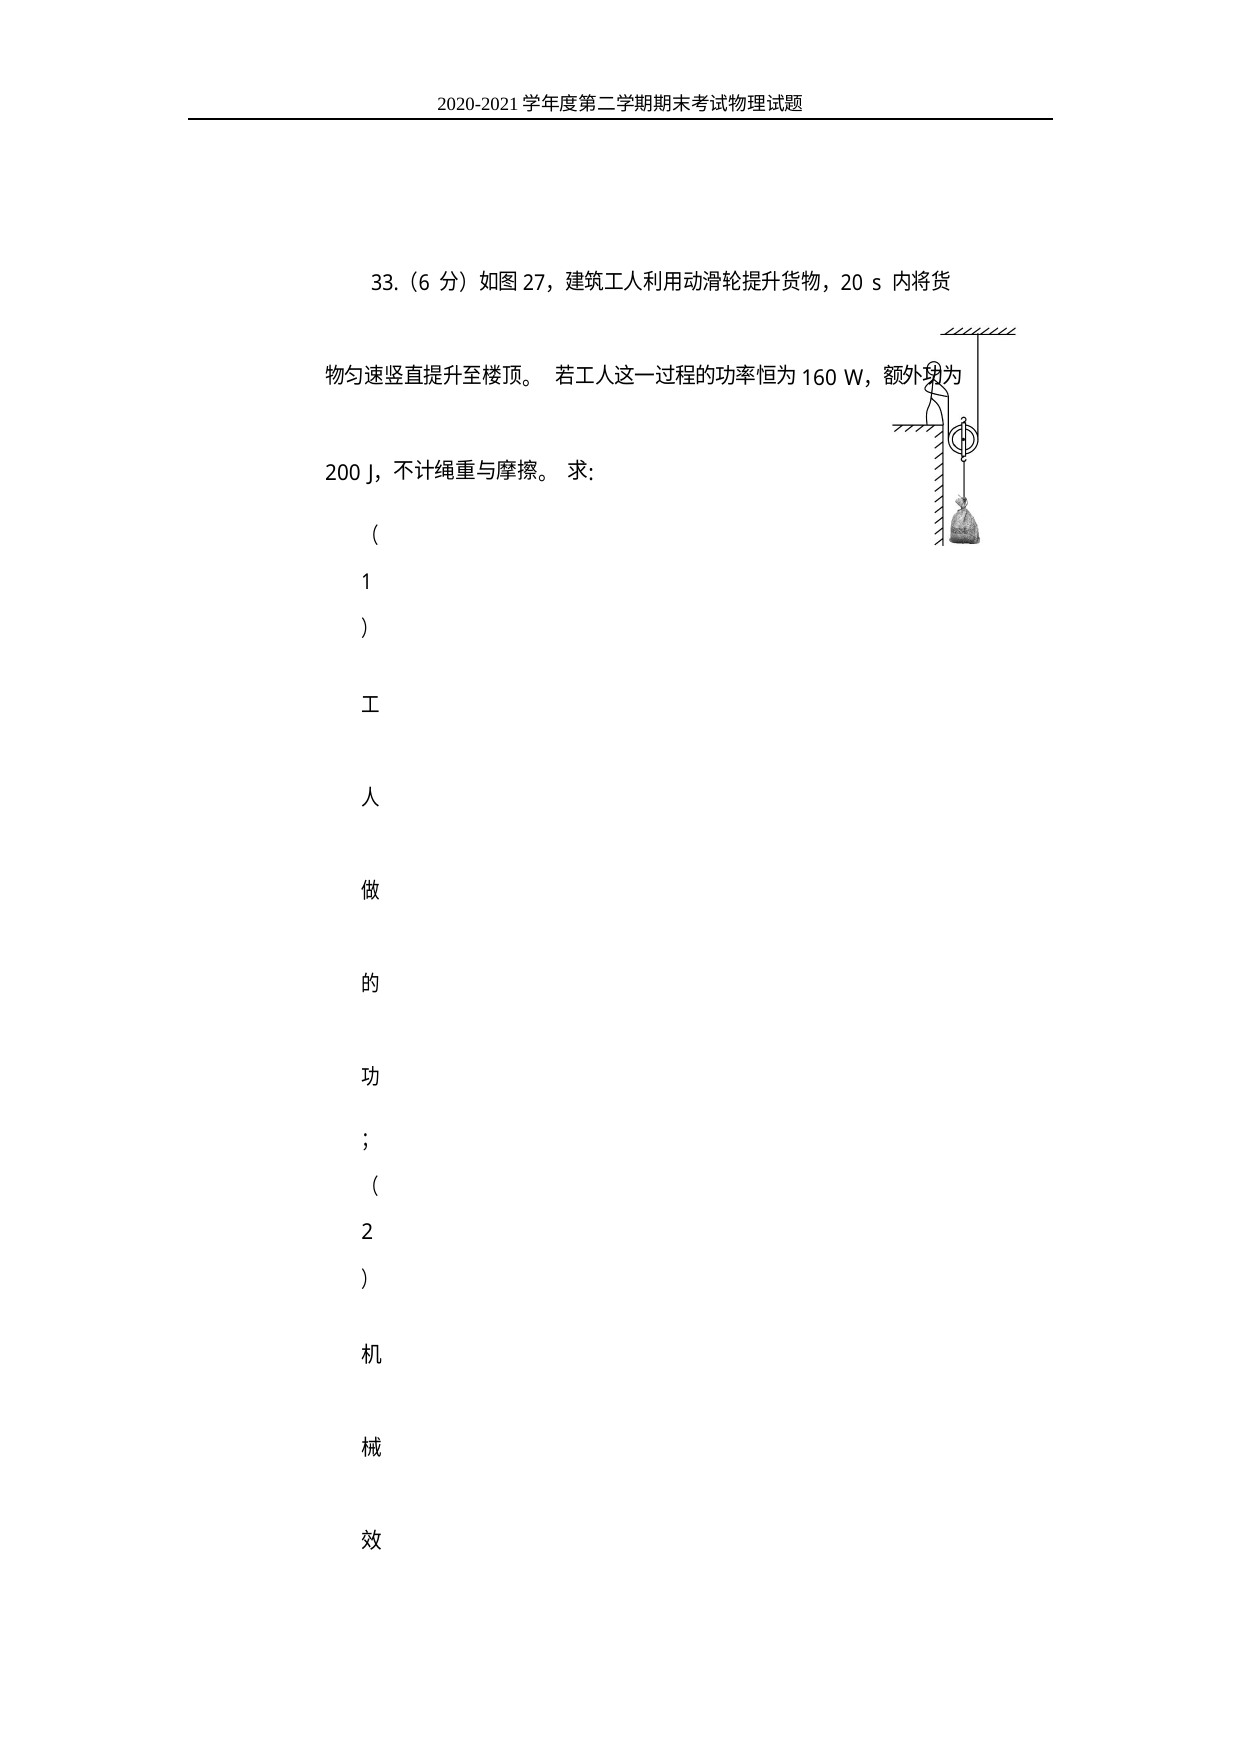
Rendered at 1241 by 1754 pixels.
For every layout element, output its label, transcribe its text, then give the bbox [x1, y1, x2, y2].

picture [890, 325, 1019, 546]
list 33.（6 分）如图 27，建筑工人利用动滑轮提升货物，20 s 内将货物匀速竖直提升至楼顶。 若工人这一过程的功率恒为 160 W，额外功为 200 J，不计绳重与摩擦。 求: [325, 248, 968, 503]
